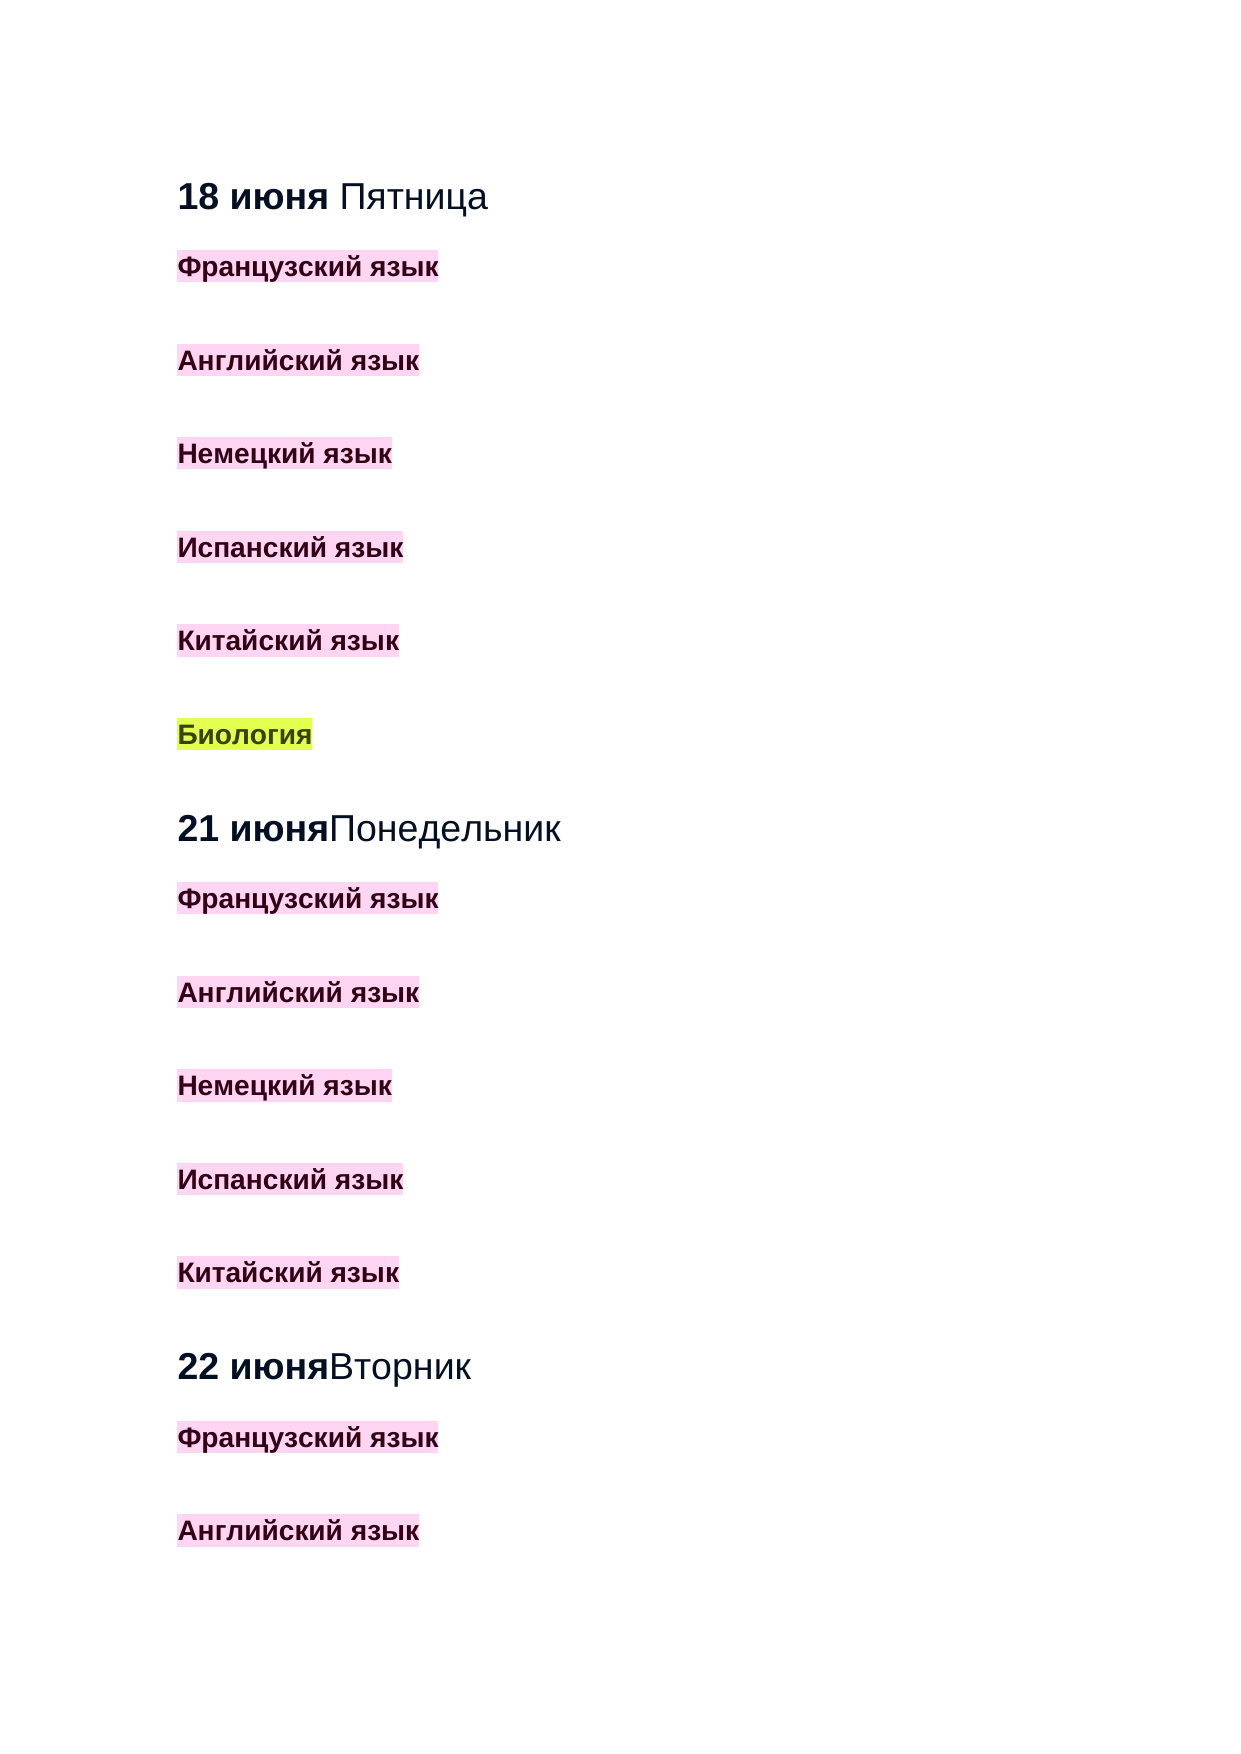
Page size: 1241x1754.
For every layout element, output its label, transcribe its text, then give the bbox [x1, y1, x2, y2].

text Испанский язык [177, 1158, 1152, 1195]
text Английский язык [177, 338, 1152, 376]
text Немецкий язык [177, 432, 1152, 469]
text 22 июняВторник [177, 1338, 1152, 1388]
text Французский язык [177, 877, 1152, 914]
text 21 июняПонедельник [177, 799, 1152, 849]
text Английский язык [177, 971, 1152, 1008]
text 18 июня Пятница [177, 167, 1152, 217]
text Испанский язык [177, 526, 1152, 563]
text Французский язык [177, 1416, 1152, 1453]
text Китайский язык [177, 1251, 1152, 1289]
text Биология [177, 713, 1152, 750]
text Английский язык [177, 1509, 1152, 1547]
text Китайский язык [177, 619, 1152, 657]
text Французский язык [177, 245, 1152, 282]
text Немецкий язык [177, 1064, 1152, 1102]
